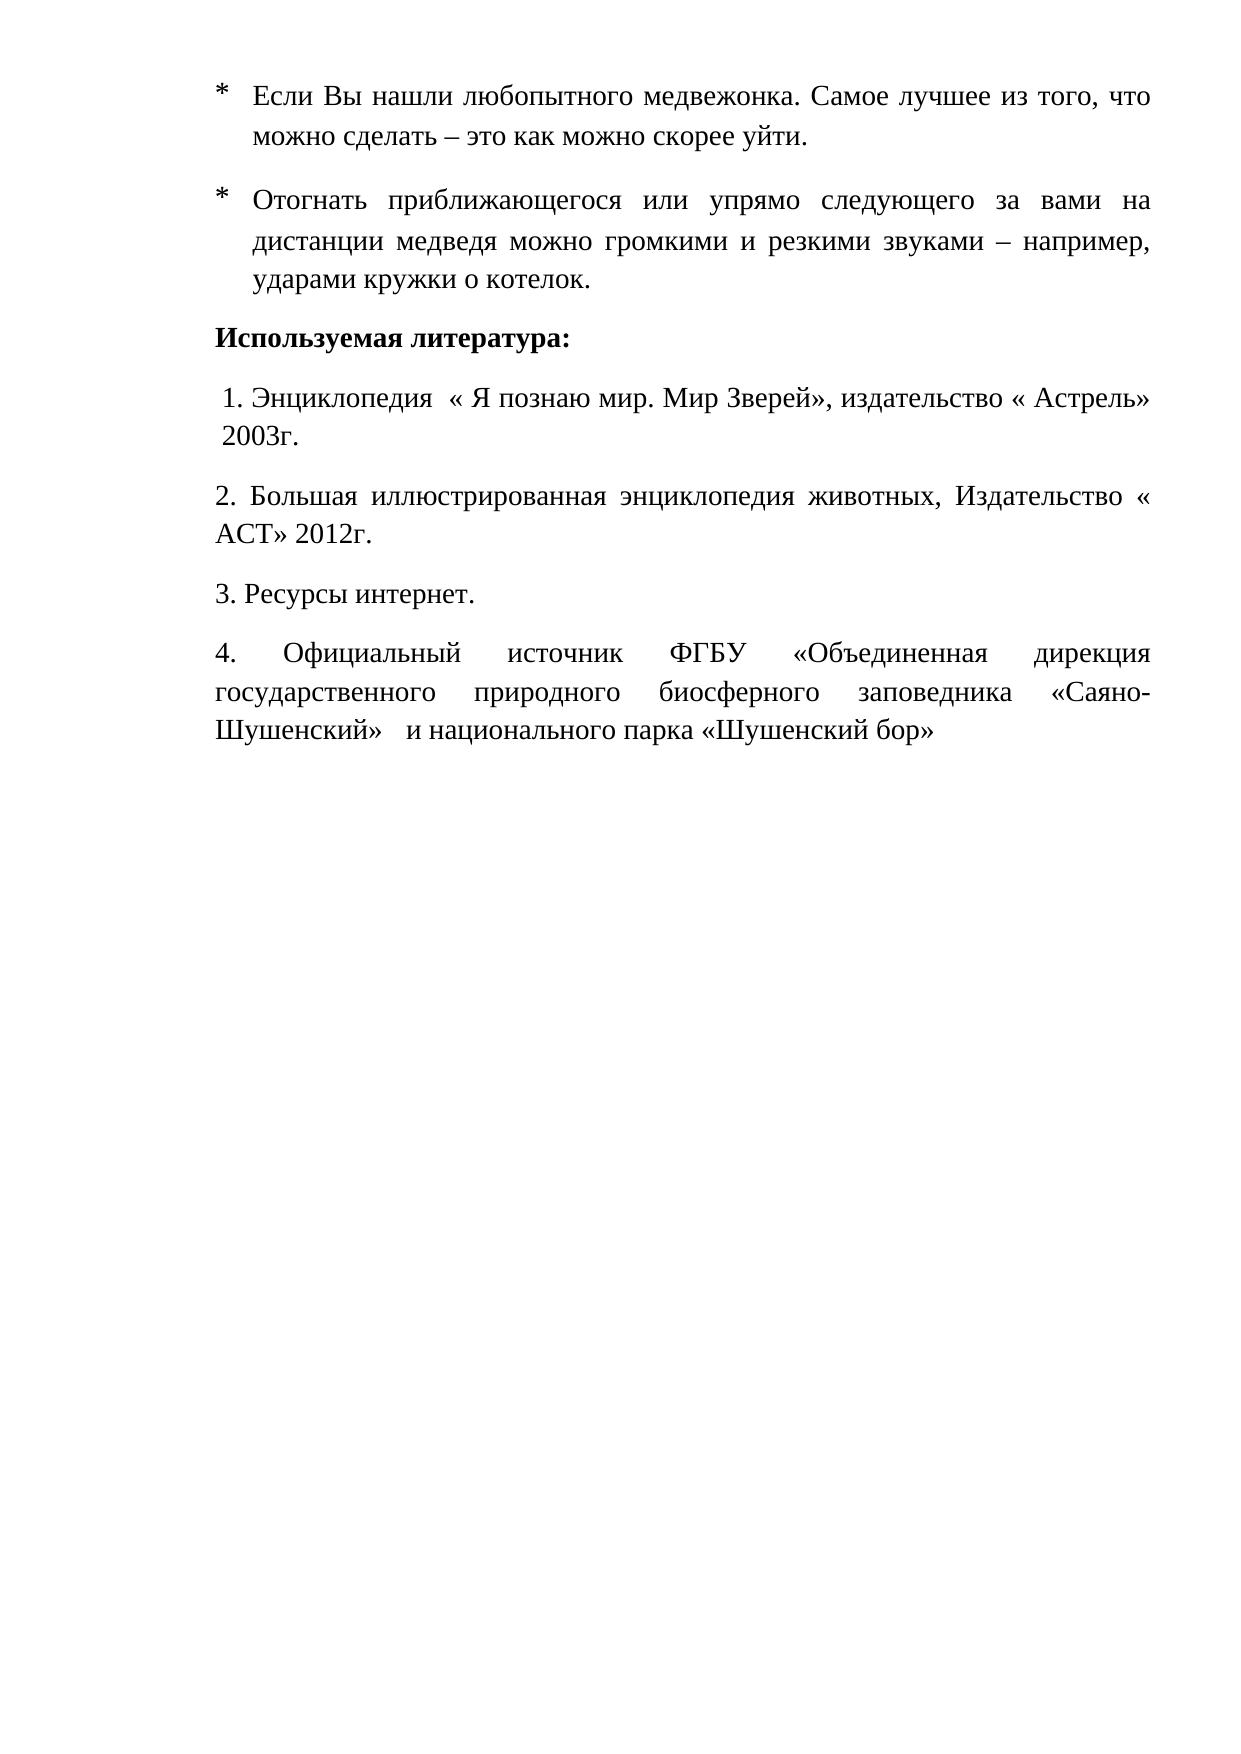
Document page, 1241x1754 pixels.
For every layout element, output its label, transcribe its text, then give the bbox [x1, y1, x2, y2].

list Если Вы нашли любопытного медвежонка. Самое лучшее из того, что можно сделать – это как можно скорее уйти. [215, 74, 1152, 152]
text 2. Большая иллюстрированная энциклопедия животных, Издательство « АСТ» 2012г. [215, 478, 1152, 550]
text 3. Ресурсы интернет. [215, 576, 1152, 609]
text 4. Официальный источник ФГБУ «Объединенная дирекция государственного природного биосферного заповедника «Саяно-Шушенский» и национального парка «Шушенский бор» [215, 635, 1152, 746]
list Энциклопедия « Я познаю мир. Мир Зверей», издательство « Астрель» 2003г. [222, 380, 1152, 452]
list Отогнать приближающегося или упрямо следующего за вами на дистанции медведя можно громкими и резкими звуками – например, ударами кружки о котелок. [215, 178, 1152, 295]
text Используемая литература: [215, 321, 1152, 354]
